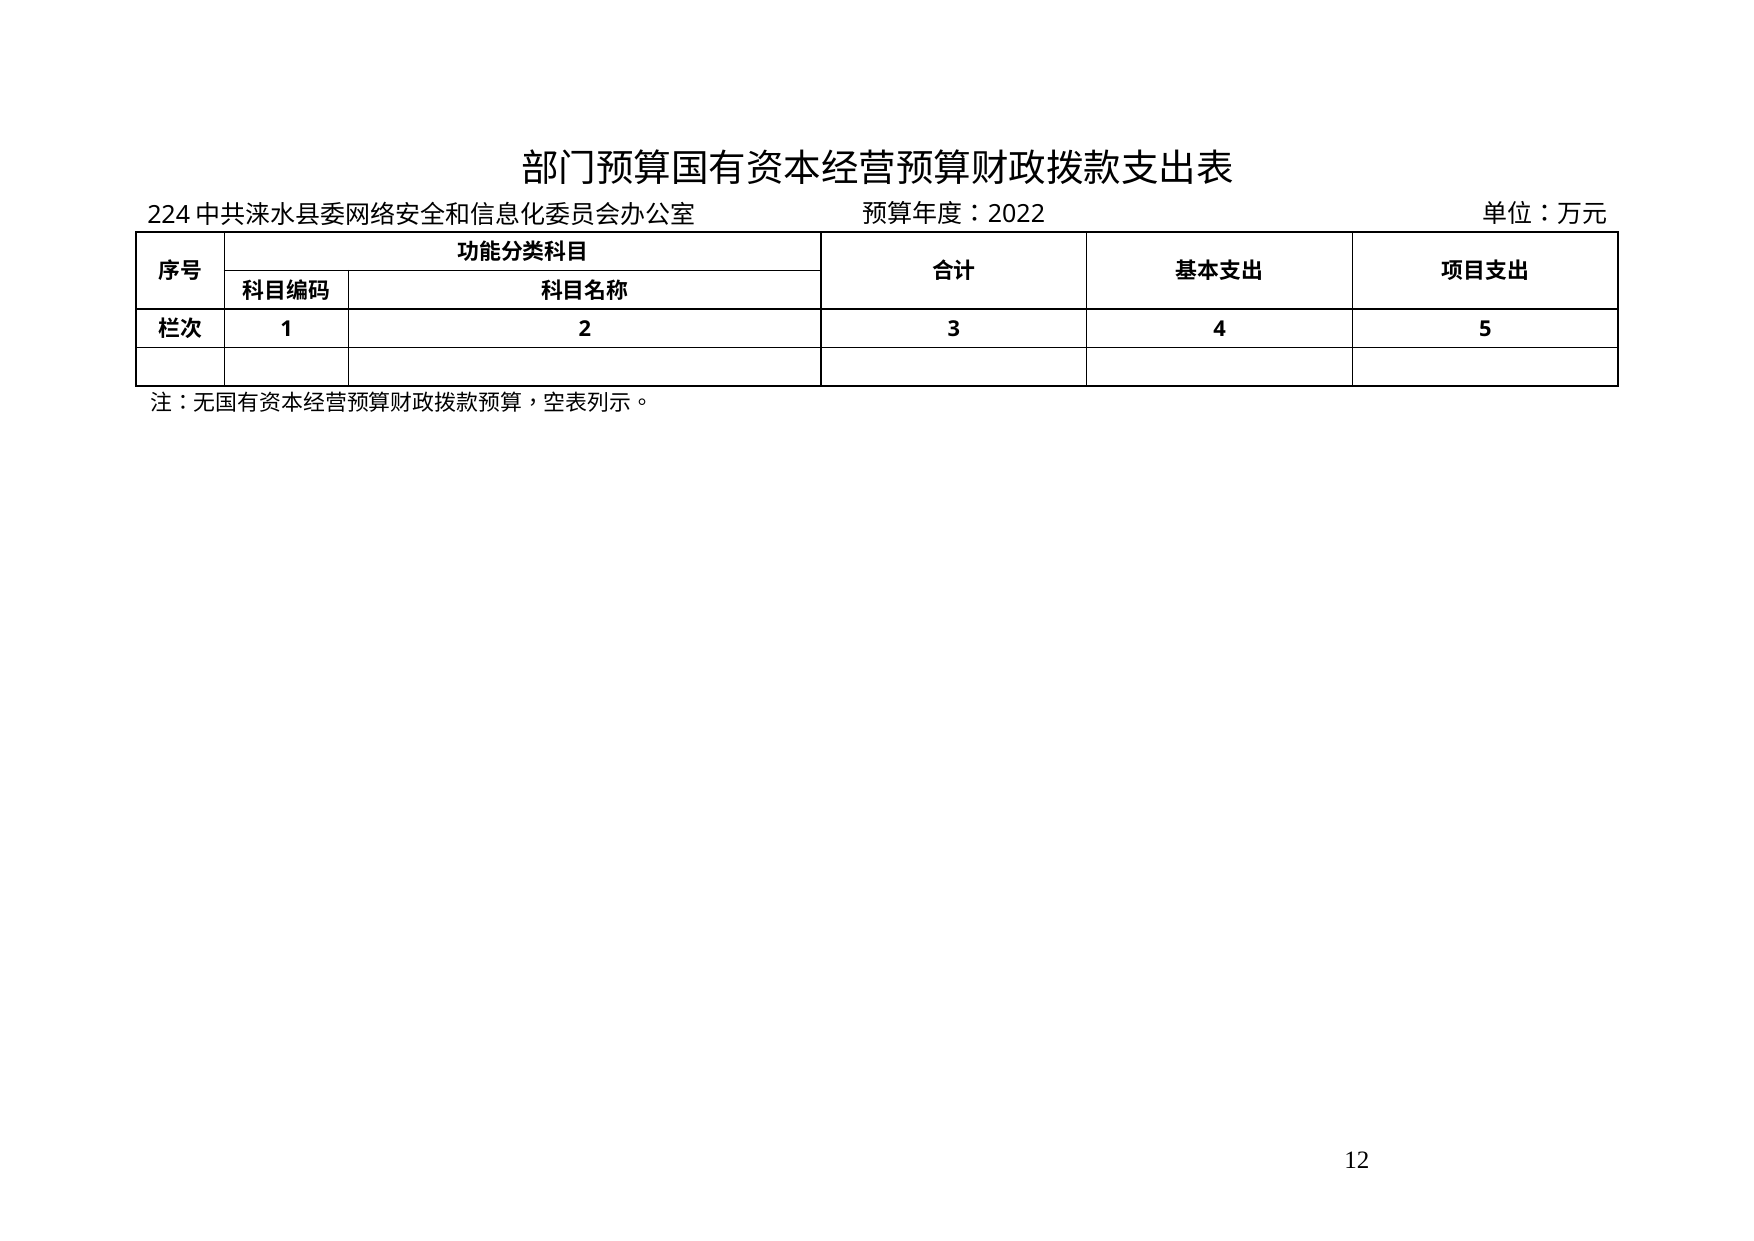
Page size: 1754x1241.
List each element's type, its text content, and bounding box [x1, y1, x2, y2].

table_cell 1 [225, 310, 348, 347]
table_header 预算年度：2022 [822, 195, 1086, 231]
table_header 224中共涞水县委网络安全和信息化委员会办公室 [137, 195, 820, 231]
table_cell 科目名称 [349, 271, 820, 308]
table_cell 3 [822, 310, 1086, 347]
table_cell 4 [1087, 310, 1352, 347]
table_cell [137, 348, 224, 385]
table_cell [225, 348, 348, 385]
table_cell 序号 [137, 233, 224, 308]
table_cell 科目编码 [225, 271, 348, 308]
table_cell 5 [1353, 310, 1617, 347]
table_cell 2 [349, 310, 820, 347]
table_header 单位：万元 [1087, 195, 1617, 231]
text 注：无国有资本经营预算财政拨款预算，空表列示。 [106, 387, 1648, 416]
table_cell [822, 348, 1086, 385]
table_cell [1353, 348, 1617, 385]
table_cell 功能分类科目 [225, 233, 820, 270]
table_cell 基本支出 [1087, 233, 1352, 308]
table_cell [1087, 348, 1352, 385]
table_cell 合计 [822, 233, 1086, 308]
table_cell 栏次 [137, 310, 224, 347]
table_cell [349, 348, 820, 385]
text 部门预算国有资本经营预算财政拨款支出表 [106, 142, 1648, 193]
table_cell 项目支出 [1353, 233, 1617, 308]
